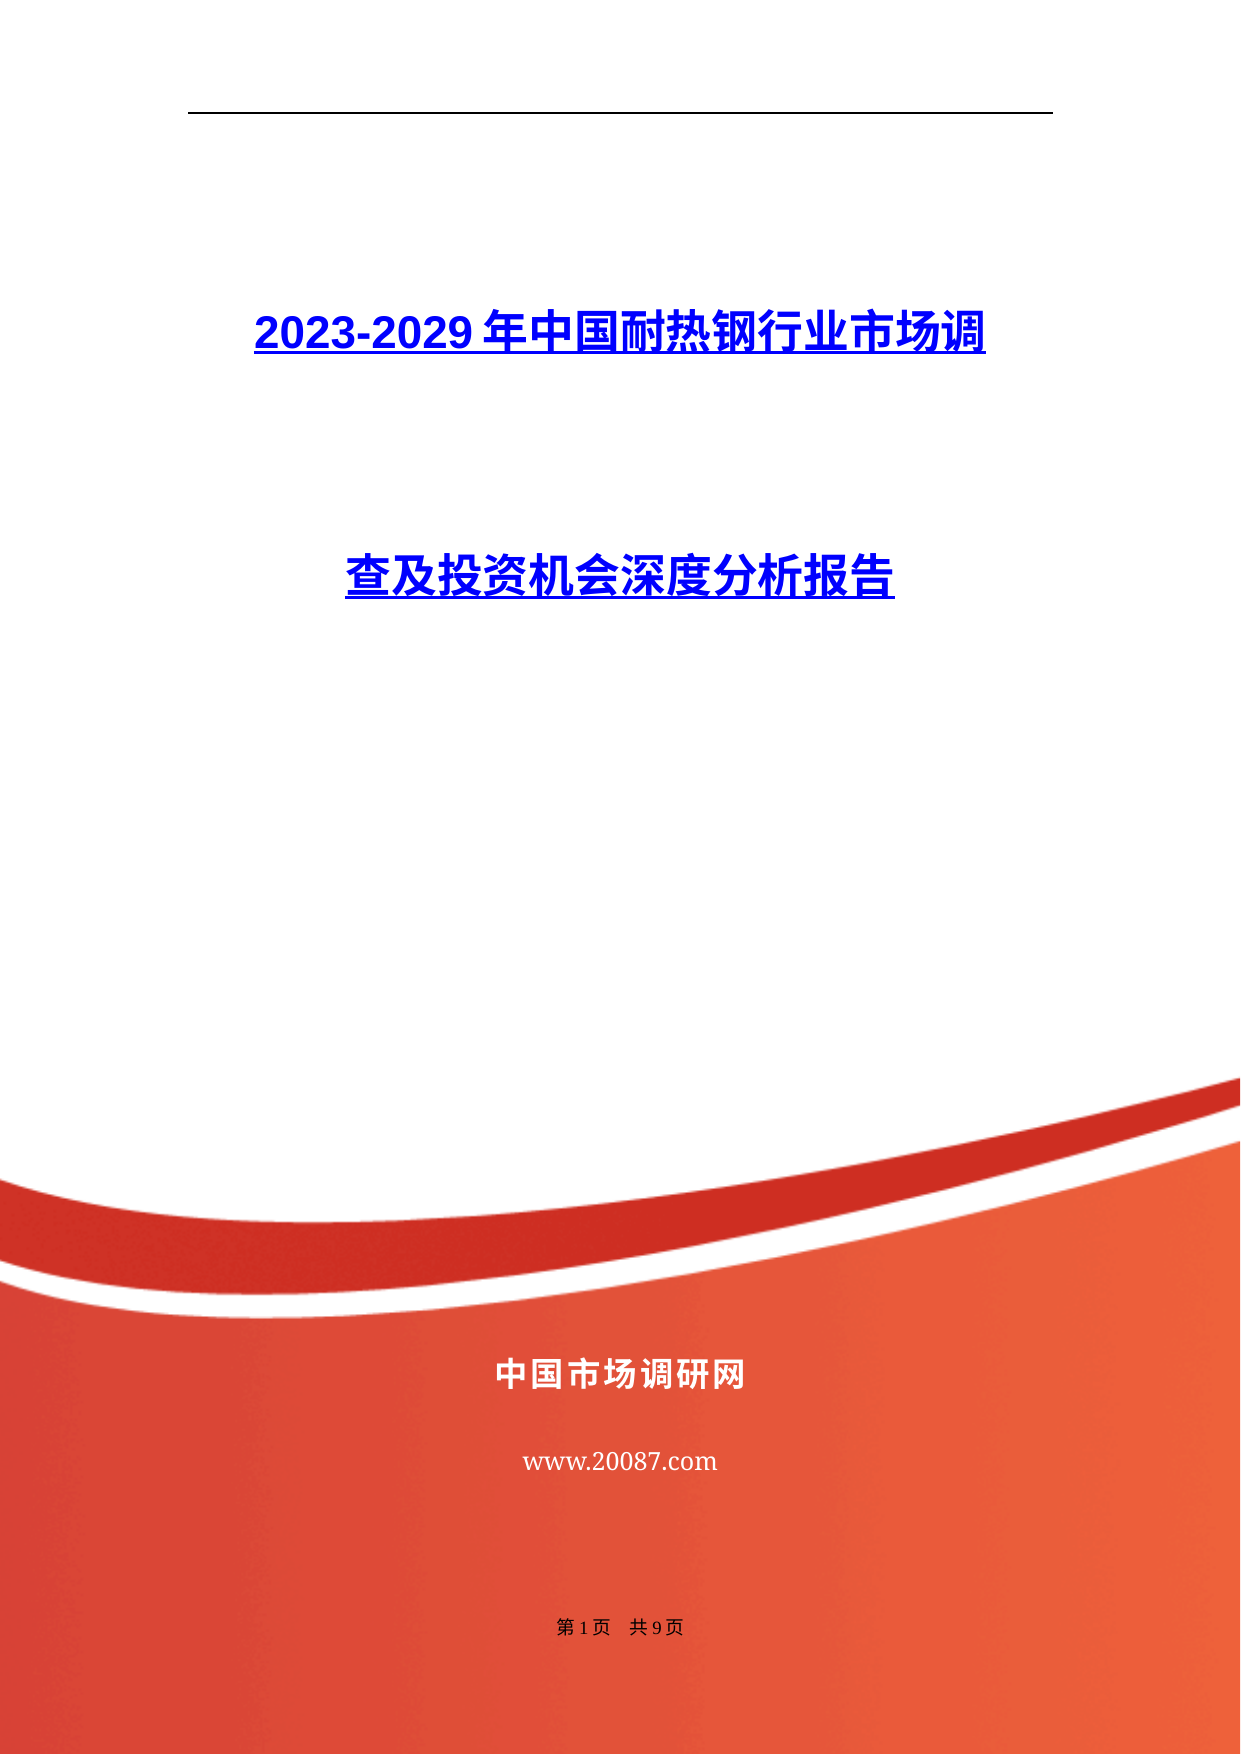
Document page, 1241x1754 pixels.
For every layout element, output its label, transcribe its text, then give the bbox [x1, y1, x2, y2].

table_header 2023-2029年中国耐热钢行业市场调查及投资机会深度分析报告 [188, 207, 1053, 773]
picture [0, 1006, 1241, 1754]
text www.20087.com [187, 1428, 1053, 1493]
subtitle 中国市场调研网 [187, 1339, 1053, 1404]
